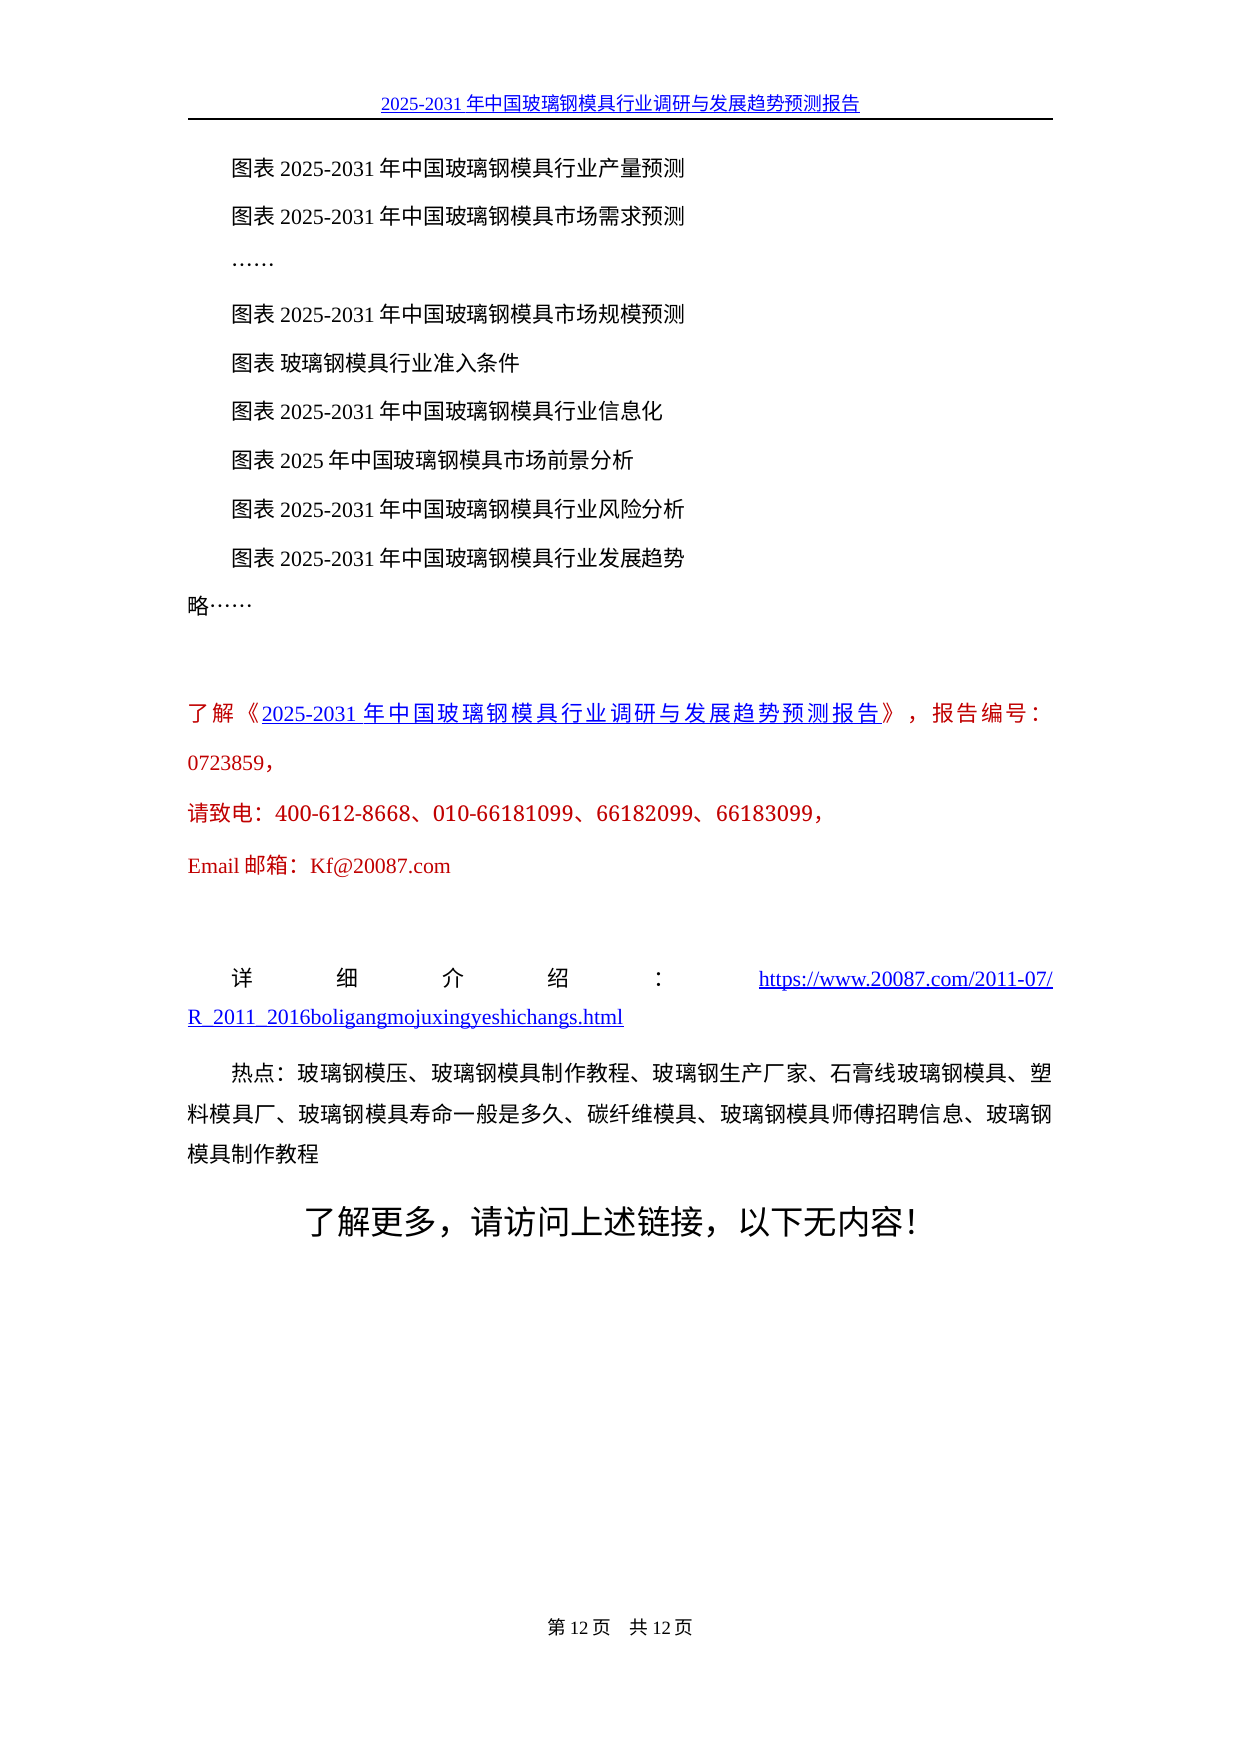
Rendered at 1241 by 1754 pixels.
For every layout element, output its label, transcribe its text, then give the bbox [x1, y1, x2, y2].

text 热点：玻璃钢模压、玻璃钢模具制作教程、玻璃钢生产厂家、石膏线玻璃钢模具、塑料模具厂、玻璃钢模具寿命一般是多久、碳纤维模具、玻璃钢模具师傅招聘信息、玻璃钢模具制作教程 [187, 1056, 1053, 1169]
text 请致电：400-612-8668、010-66181099、66182099、66183099， [187, 796, 1053, 828]
text 了解《2025-2031年中国玻璃钢模具行业调研与发展趋势预测报告》，报告编号：0723859， [187, 695, 1053, 777]
text Email邮箱：Kf@20087.com [187, 847, 1053, 880]
text 详细介绍：https://www.20087.com/2011-07/R_2011_2016boligangmojuxingyeshichangs.html [187, 960, 1053, 1033]
title 了解更多，请访问上述链接，以下无内容！ [187, 1187, 1053, 1252]
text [187, 150, 1053, 621]
